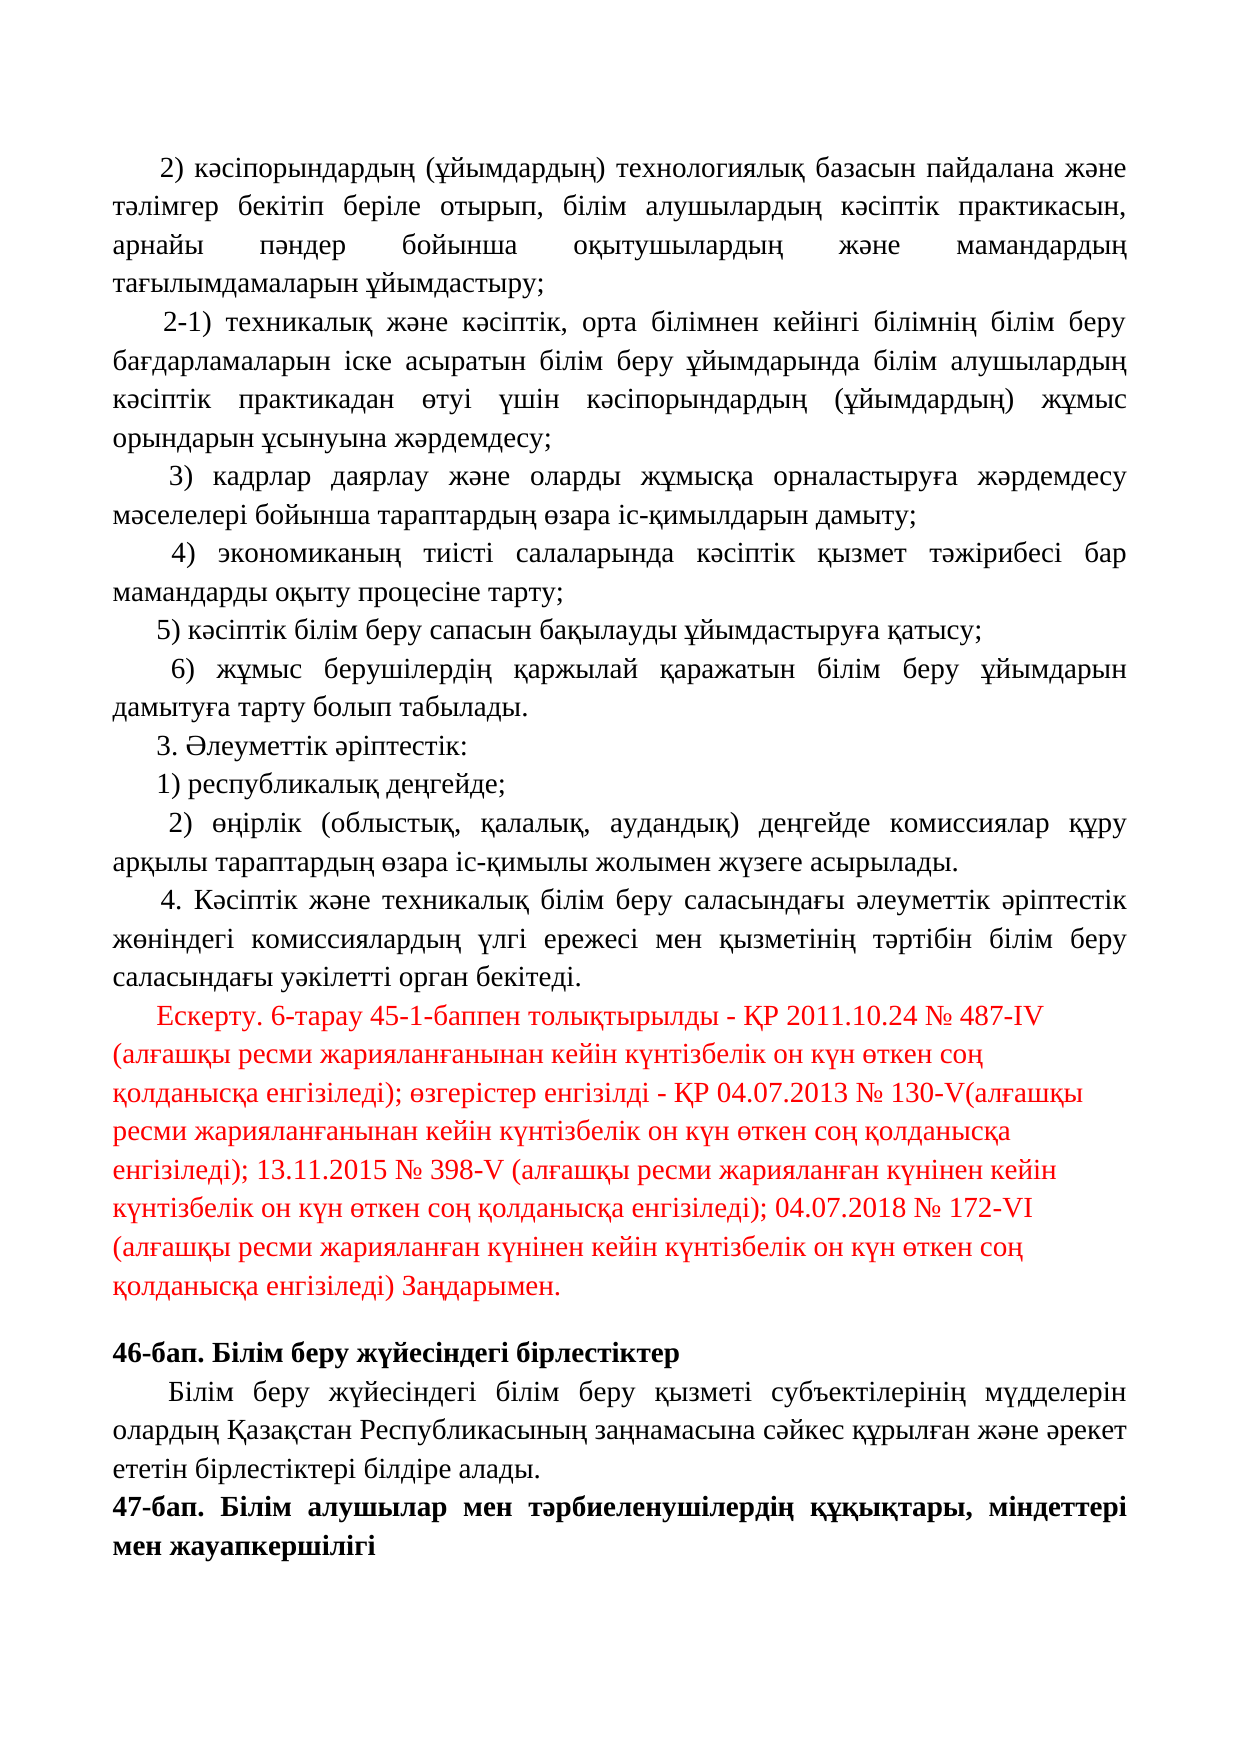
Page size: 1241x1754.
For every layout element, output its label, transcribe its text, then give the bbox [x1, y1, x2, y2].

text 1) республикалық деңгейде; [112, 767, 1128, 800]
text Білім беру жүйесіндегі білім беру қызметі субъектілерінің мүдделерін олардың Қазақстан Республикасының заңнамасына сәйкес құрылған және әрекет ететін бірлестіктері білдіре алады. [112, 1374, 1128, 1484]
text 4. Кәсіптік және техникалық білім беру саласындағы әлеуметтік әріптестік жөніндегі комиссиялардың үлгі ережесі мен қызметінің тәртібін білім беру саласындағы уәкілетті орган бекітеді. [112, 882, 1128, 993]
text 3) кадрлар даярлау және оларды жұмысқа орналастыруға жәрдемдесу мәселелері бойынша тараптардың өзара іс-қимылдарын дамыту; [112, 458, 1128, 530]
text Ескерту. 6-тарау 45-1-баппен толықтырылды - ҚР 2011.10.24 № 487-ІV (алғашқы ресми жарияланғанынан кейін күнтiзбелiк он күн өткен соң қолданысқа енгiзiледi); өзгерістер енгізілді - ҚР 04.07.2013 № 130-V(алғашқы ресми жарияланғанынан кейін күнтізбелік он күн өткен соң қолданысқа енгізіледі); 13.11.2015 № 398-V (алғашқы ресми жарияланған күнінен кейін күнтізбелік он күн өткен соң қолданысқа енгізіледі); 04.07.2018 № 172-VІ (алғашқы ресми жарияланған күнінен кейін күнтiзбелiк он күн өткен соң қолданысқа енгiзiледi) Заңдарымен. [112, 998, 1128, 1331]
text 2) өңірлік (облыстық, қалалық, аудандық) деңгейде комиссиялар құру арқылы тараптардың өзара іс-қимылы жолымен жүзеге асырылады. [112, 805, 1128, 877]
text 5) кәсіптік білім беру сапасын бақылауды ұйымдастыруға қатысу; [112, 612, 1128, 646]
text 46-бап. Білім беру жүйесіндегі бірлестіктер [112, 1335, 1128, 1369]
text 4) экономиканың тиісті салаларында кәсіптік қызмет тәжірибесі бар мамандарды оқыту процесіне тарту; [112, 535, 1128, 607]
text 6) жұмыс берушілердің қаржылай қаражатын білім беру ұйымдарын дамытуға тарту болып табылады. [112, 651, 1128, 723]
text 47-бап. Білім алушылар мен тәрбиеленушілердің құқықтары, міндеттері мен жауапкершілігі [112, 1489, 1128, 1562]
text 3. Әлеуметтік әріптестік: [112, 728, 1128, 762]
